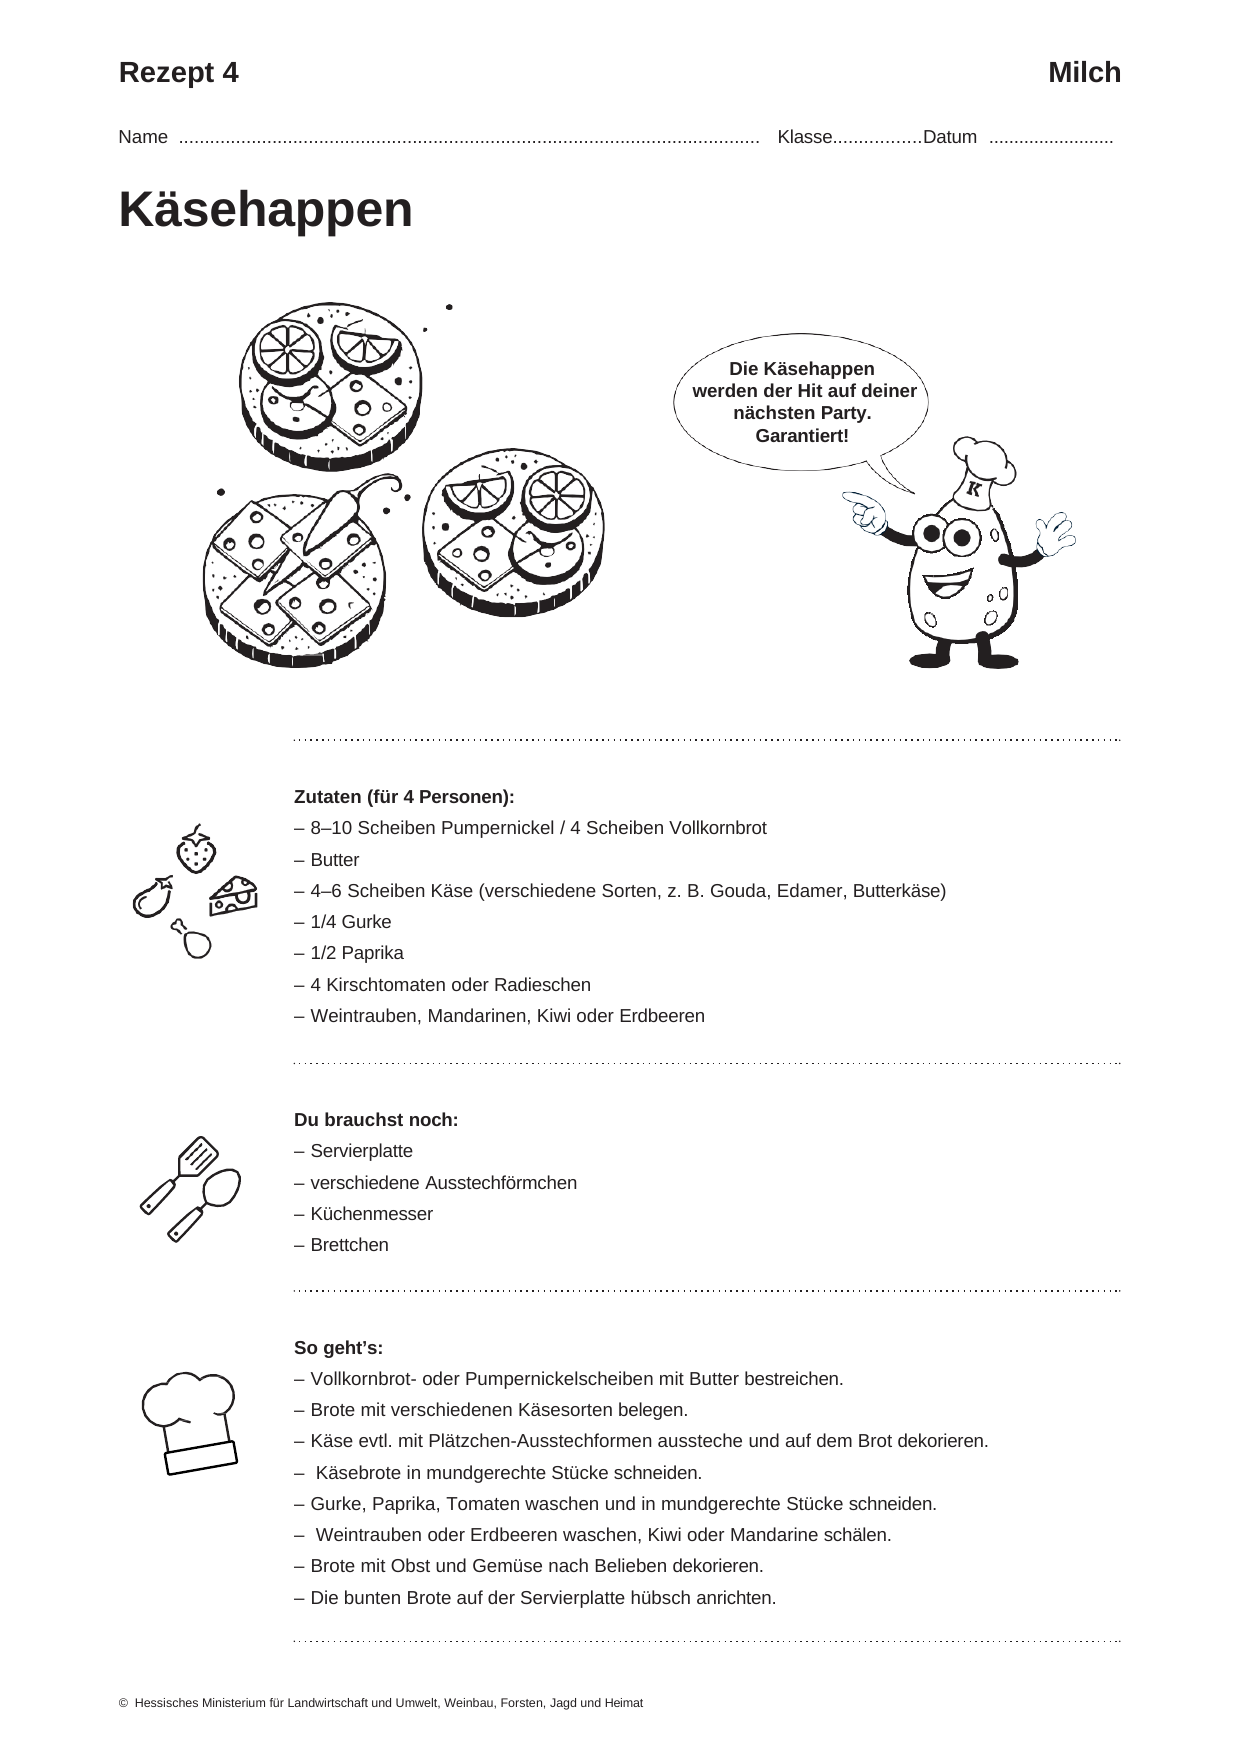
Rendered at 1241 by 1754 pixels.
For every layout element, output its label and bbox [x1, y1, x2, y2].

picture [673, 333, 1076, 669]
picture [202, 302, 605, 668]
picture [185, 1143, 212, 1170]
picture [132, 822, 258, 959]
